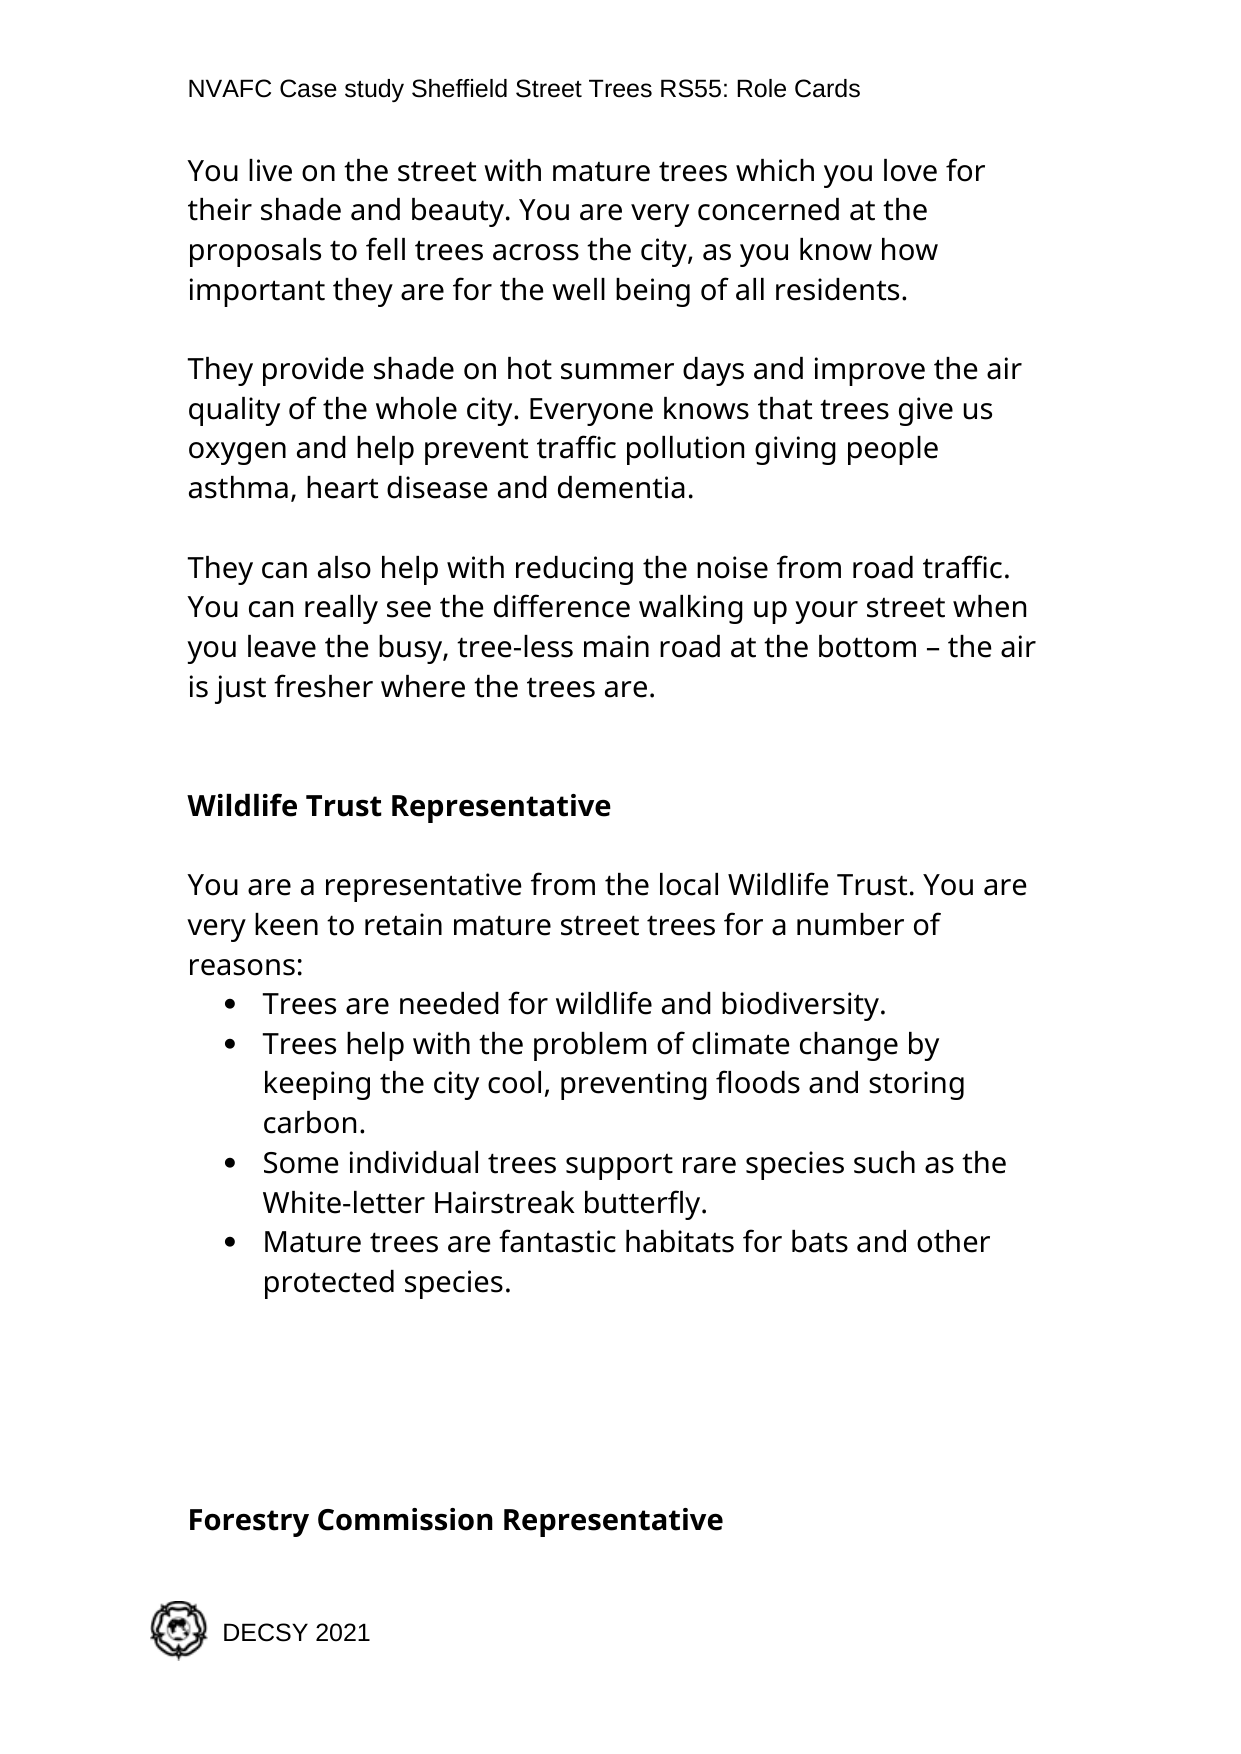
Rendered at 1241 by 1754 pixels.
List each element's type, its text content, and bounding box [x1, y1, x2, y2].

text You are a representative from the local Wildlife Trust. You are very keen to retain mature street trees for a number of reasons: [187, 864, 1053, 983]
text Wildlife Trust Representative [187, 785, 1053, 825]
list Trees help with the problem of climate change by keeping the city cool, preventing floods and storing carbon. [225, 1023, 1053, 1142]
list Mature trees are fantastic habitats for bats and other protected species. [225, 1222, 1053, 1301]
text They can also help with reducing the noise from road traffic. You can really see the difference walking up your street when you leave the busy, tree-less main road at the bottom – the air is just fresher where the trees are. [187, 547, 1053, 706]
list Some individual trees support rare species such as the White-letter Hairstreak butterfly. [225, 1142, 1053, 1222]
text You live on the street with mature trees which you love for their shade and beauty. You are very concerned at the proposals to fell trees across the city, as you know how important they are for the well being of all residents. [187, 150, 1053, 309]
text They provide shade on hot summer days and improve the air quality of the whole city. Everyone knows that trees give us oxygen and help prevent traffic pollution giving people asthma, heart disease and dementia. [187, 348, 1053, 507]
picture [150, 1601, 208, 1661]
list Trees are needed for wildlife and biodiversity. [225, 983, 1053, 1023]
text Forestry Commission Representative [187, 1499, 1053, 1539]
